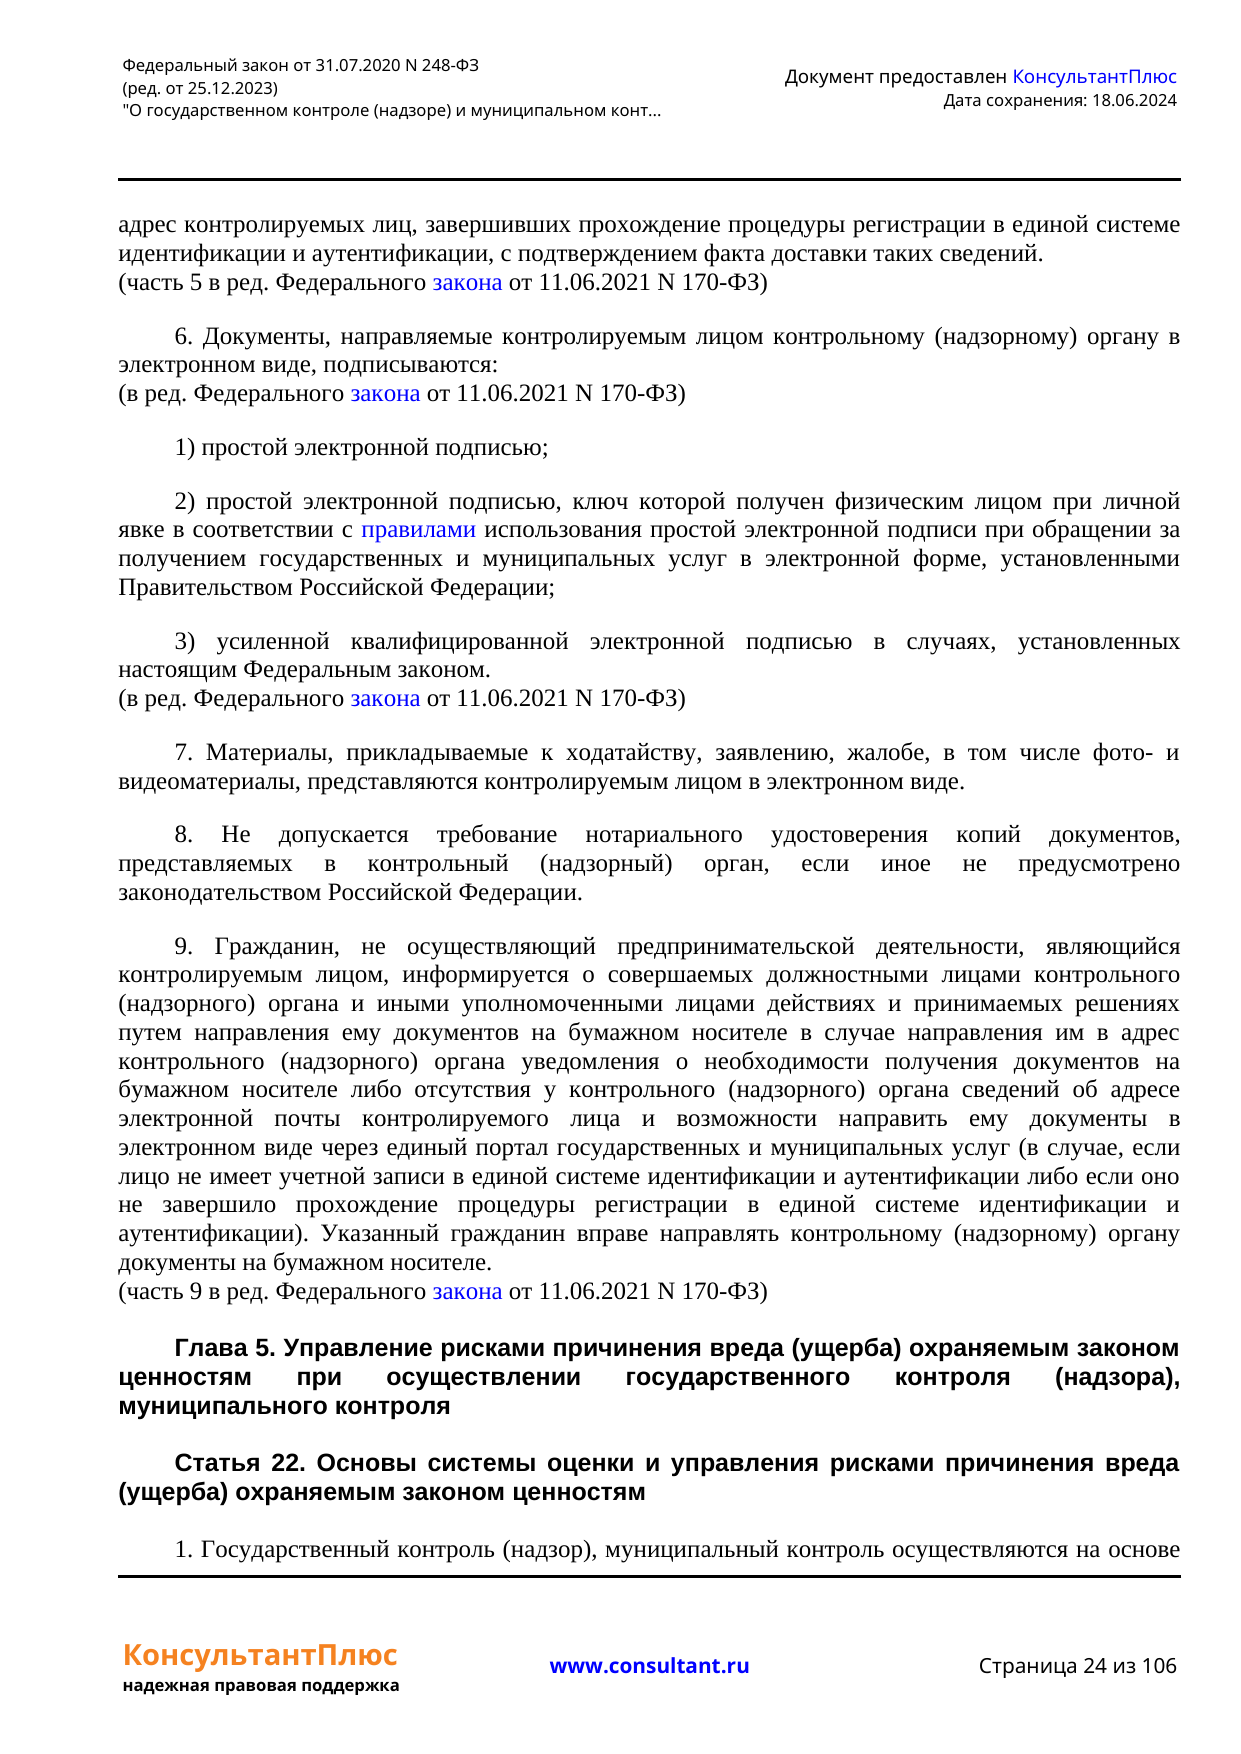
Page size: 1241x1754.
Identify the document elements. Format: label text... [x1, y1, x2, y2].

text 7. Материалы, прикладываемые к ходатайству, заявлению, жалобе, в том числе фото- и видеоматериалы, представляются контролируемым лицом в электронном виде. [118, 737, 1181, 794]
text 6. Документы, направляемые контролируемым лицом контрольному (надзорному) органу в электронном виде, подписываются: [118, 321, 1181, 378]
text 8. Не допускается требование нотариального удостоверения копий документов, представляемых в контрольный (надзорный) орган, если иное не предусмотрено законодательством Российской Федерации. [118, 819, 1181, 906]
text (в ред. Федерального закона от 11.06.2021 N 170-ФЗ) [118, 378, 1181, 407]
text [118, 1534, 1181, 1563]
text 2) простой электронной подписью, ключ которой получен физическим лицом при личной явке в соответствии с правилами использования простой электронной подписи при обращении за получением государственных и муниципальных услуг в электронной форме, установленными Правительством Российской Федерации; [118, 486, 1181, 601]
text 1) простой электронной подписью; [118, 432, 1181, 461]
title Статья 22. Основы системы оценки и управления рисками причинения вреда (ущерба) охраняемым законом ценностям [118, 1448, 1181, 1506]
text (часть 9 в ред. Федерального закона от 11.06.2021 N 170-ФЗ) [118, 1276, 1181, 1304]
text (в ред. Федерального закона от 11.06.2021 N 170-ФЗ) [118, 683, 1181, 712]
text (часть 5 в ред. Федерального закона от 11.06.2021 N 170-ФЗ) [118, 267, 1181, 296]
text 9. Гражданин, не осуществляющий предпринимательской деятельности, являющийся контролируемым лицом, информируется о совершаемых должностными лицами контрольного (надзорного) органа и иными уполномоченными лицами действиях и принимаемых решениях путем направления ему документов на бумажном носителе в случае направления им в адрес контрольного (надзорного) органа уведомления о необходимости получения документов на бумажном носителе либо отсутствия у контрольного (надзорного) органа сведений об адресе электронной почты контролируемого лица и возможности направить ему документы в электронном виде через единый портал государственных и муниципальных услуг (в случае, если лицо не имеет учетной записи в единой системе идентификации и аутентификации либо если оно не завершило прохождение процедуры регистрации в единой системе идентификации и аутентификации). Указанный гражданин вправе направлять контрольному (надзорному) органу документы на бумажном носителе. [118, 931, 1181, 1276]
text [118, 209, 1181, 267]
text 3) усиленной квалифицированной электронной подписью в случаях, установленных настоящим Федеральным законом. [118, 626, 1181, 683]
title Глава 5. Управление рисками причинения вреда (ущерба) охраняемым законом ценностям при осуществлении государственного контроля (надзора), муниципального контроля [118, 1333, 1181, 1419]
